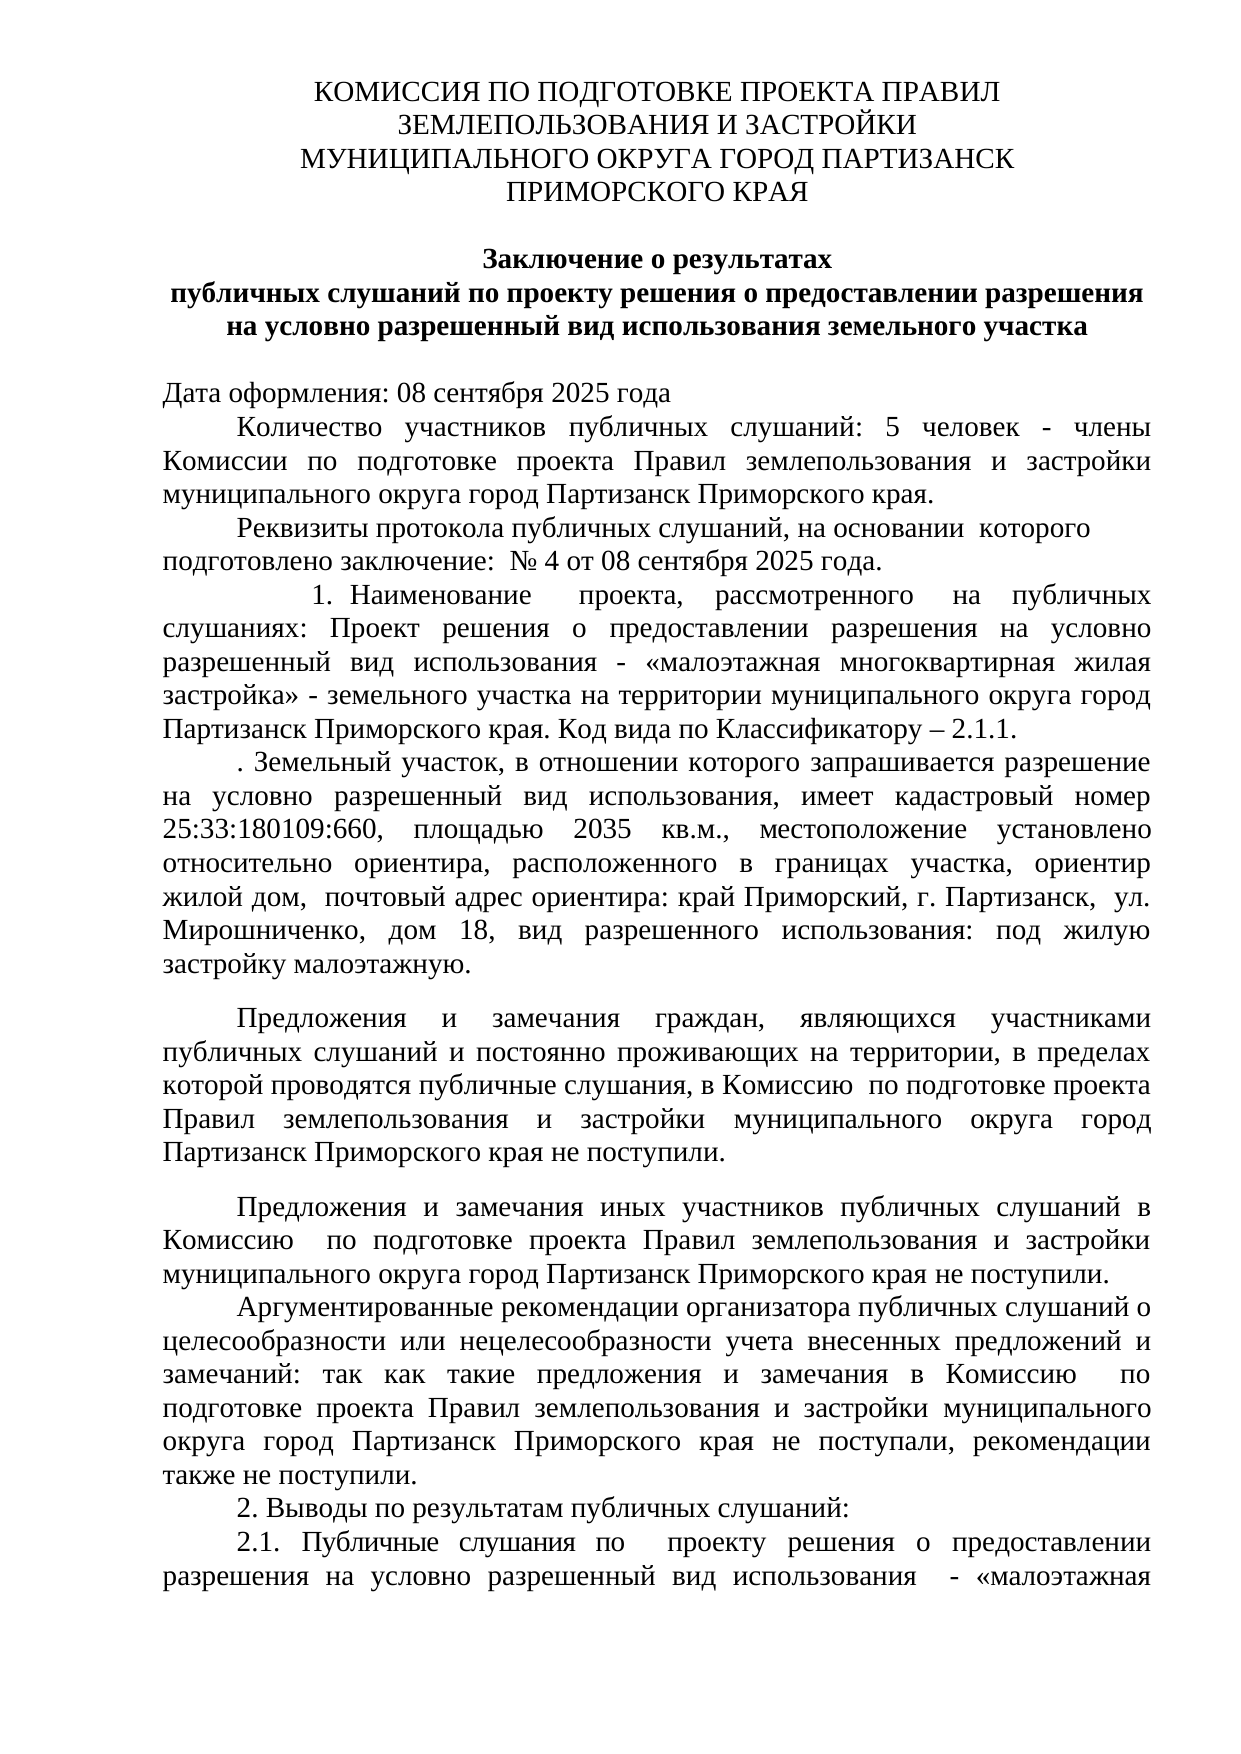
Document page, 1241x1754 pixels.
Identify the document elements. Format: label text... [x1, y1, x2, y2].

text Реквизиты протокола публичных слушаний, на основании которого подготовлено заключение: № 4 от 08 сентября 2025 года. [162, 510, 1152, 577]
text 1. Наименование проекта, рассмотренного на публичных слушаниях: Проект решения о предоставлении разрешения на условно разрешенный вид использования - «малоэтажная многоквартирная жилая застройка» - земельного участка на территории муниципального округа город Партизанск Приморского края. Код вида по Классификатору – 2.1.1. [162, 577, 1152, 744]
text МУНИЦИПАЛЬНОГО ОКРУГА ГОРОД ПАРТИЗАНСК [162, 141, 1152, 174]
text КОМИССИЯ ПО ПОДГОТОВКЕ ПРОЕКТА ПРАВИЛ ЗЕМЛЕПОЛЬЗОВАНИЯ И ЗАСТРОЙКИ [162, 74, 1152, 141]
text Дата оформления: 08 сентября 2025 года [162, 376, 1152, 409]
text Заключение о результатах [162, 241, 1152, 275]
text . Земельный участок, в отношении которого запрашивается разрешение на условно разрешенный вид использования, имеет кадастровый номер 25:33:180109:660, площадью 2035 кв.м., местоположение установлено относительно ориентира, расположенного в границах участка, ориентир жилой дом, почтовый адрес ориентира: край Приморский, г. Партизанск, ул. Мирошниченко, дом 18, вид разрешенного использования: под жилую застройку малоэтажную. [162, 744, 1152, 979]
text публичных слушаний по проекту решения о предоставлении разрешения на условно разрешенный вид использования земельного участка [162, 275, 1152, 342]
text ПРИМОРСКОГО КРАЯ [162, 174, 1152, 208]
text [162, 1524, 1152, 1591]
text Количество участников публичных слушаний: 5 человек - члены Комиссии по подготовке проекта Правил землепользования и застройки муниципального округа город Партизанск Приморского края. [162, 409, 1152, 510]
text 2. Выводы по результатам публичных слушаний: [162, 1491, 1152, 1524]
text Предложения и замечания иных участников публичных слушаний в Комиссию по подготовке проекта Правил землепользования и застройки муниципального округа город Партизанск Приморского края не поступили. [162, 1189, 1152, 1289]
text Предложения и замечания граждан, являющихся участниками публичных слушаний и постоянно проживающих на территории, в пределах которой проводятся публичные слушания, в Комиссию по подготовке проекта Правил землепользования и застройки муниципального округа город Партизанск Приморского края не поступили. [162, 1000, 1152, 1168]
text Аргументированные рекомендации организатора публичных слушаний о целесообразности или нецелесообразности учета внесенных предложений и замечаний: так как такие предложения и замечания в Комиссию по подготовке проекта Правил землепользования и застройки муниципального округа город Партизанск Приморского края не поступали, рекомендации также не поступили. [162, 1289, 1152, 1491]
